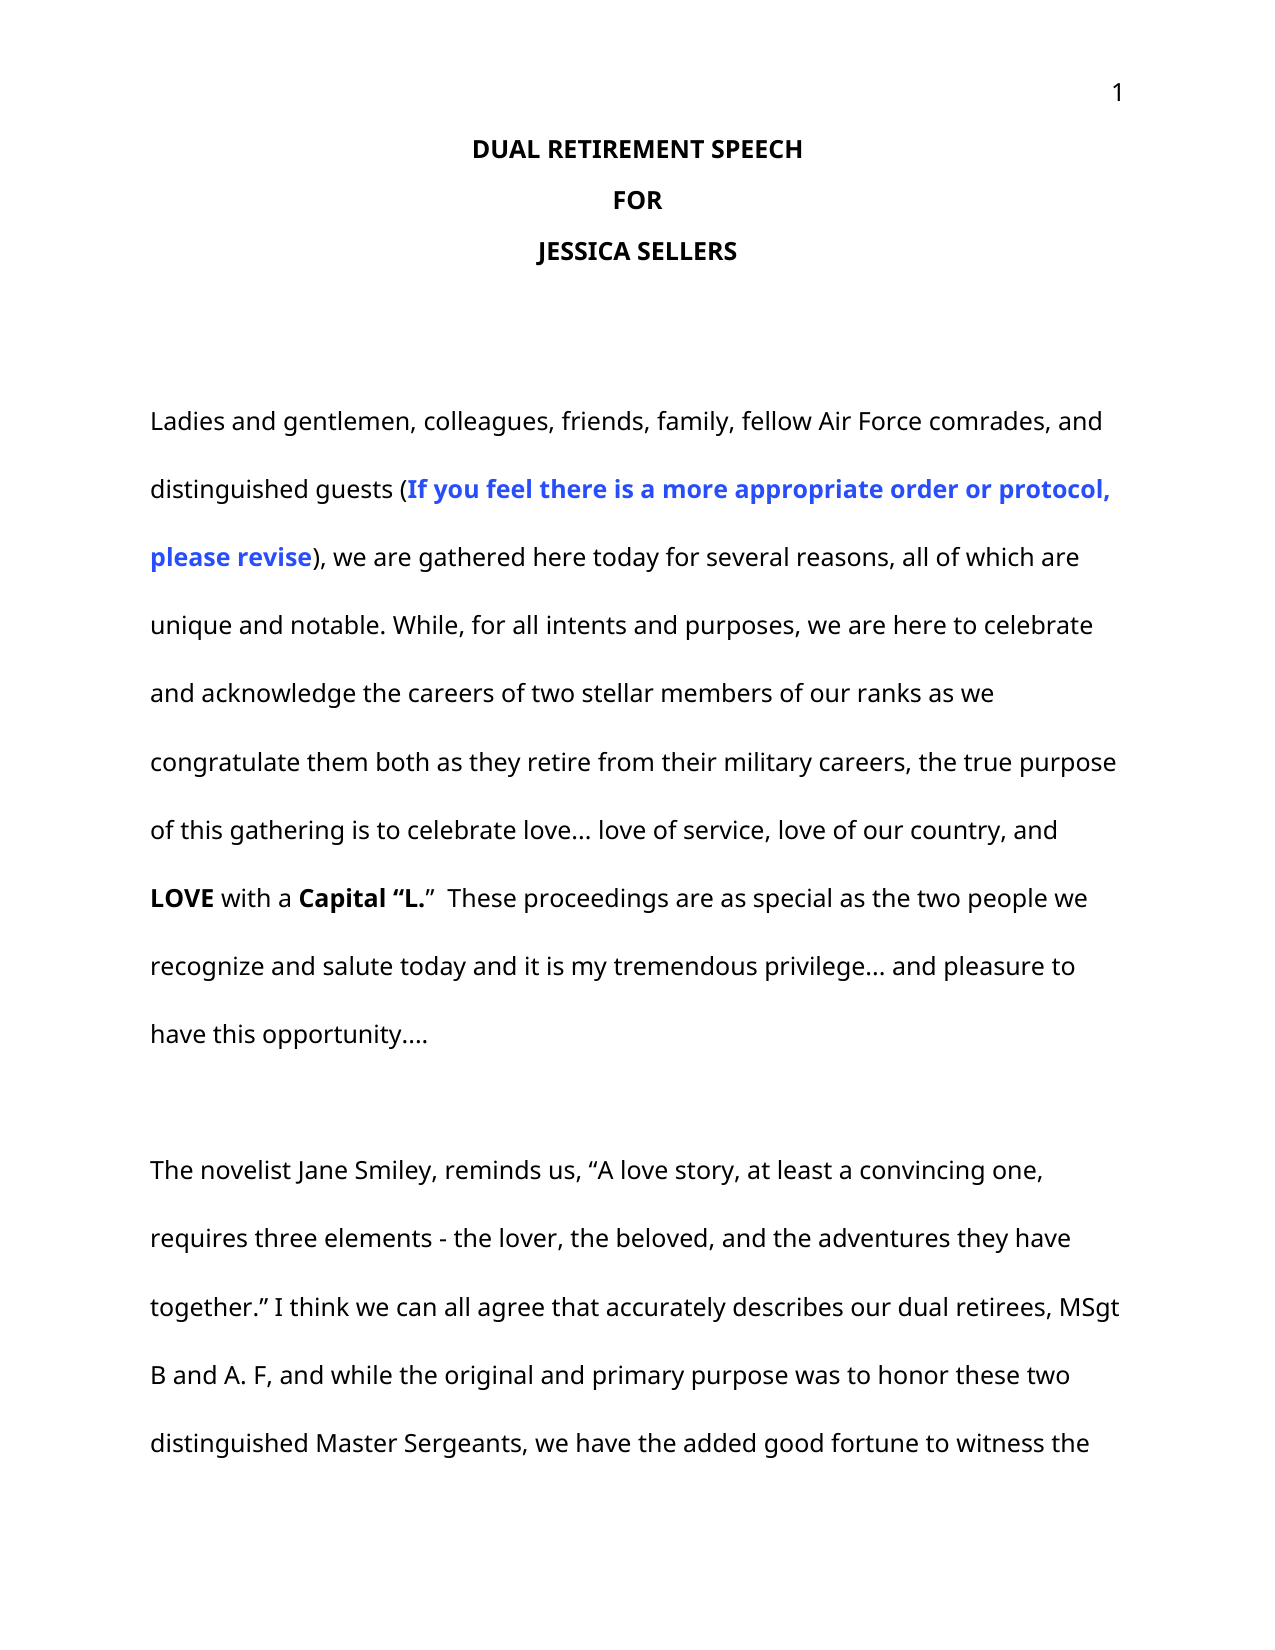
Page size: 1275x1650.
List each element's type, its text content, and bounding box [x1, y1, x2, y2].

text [150, 1153, 1125, 1459]
text Ladies and gentlemen, colleagues, friends, family, fellow Air Force comrades, and distinguished guests (If you feel there is a more appropriate order or protocol, please revise), we are gathered here today for several reasons, all of which are unique and notable. While, for all intents and purposes, we are here to celebrate and acknowledge the careers of two stellar members of our ranks as we congratulate them both as they retire from their military careers, the true purpose of this gathering is to celebrate love... love of service, love of our country, and LOVE with a Capital “L.” These proceedings are as special as the two people we recognize and salute today and it is my tremendous privilege... and pleasure to have this opportunity.... [150, 403, 1125, 1051]
text FOR [150, 182, 1125, 216]
text DUAL RETIREMENT SPEECH [150, 131, 1125, 165]
text JESSICA SELLERS [150, 233, 1125, 267]
